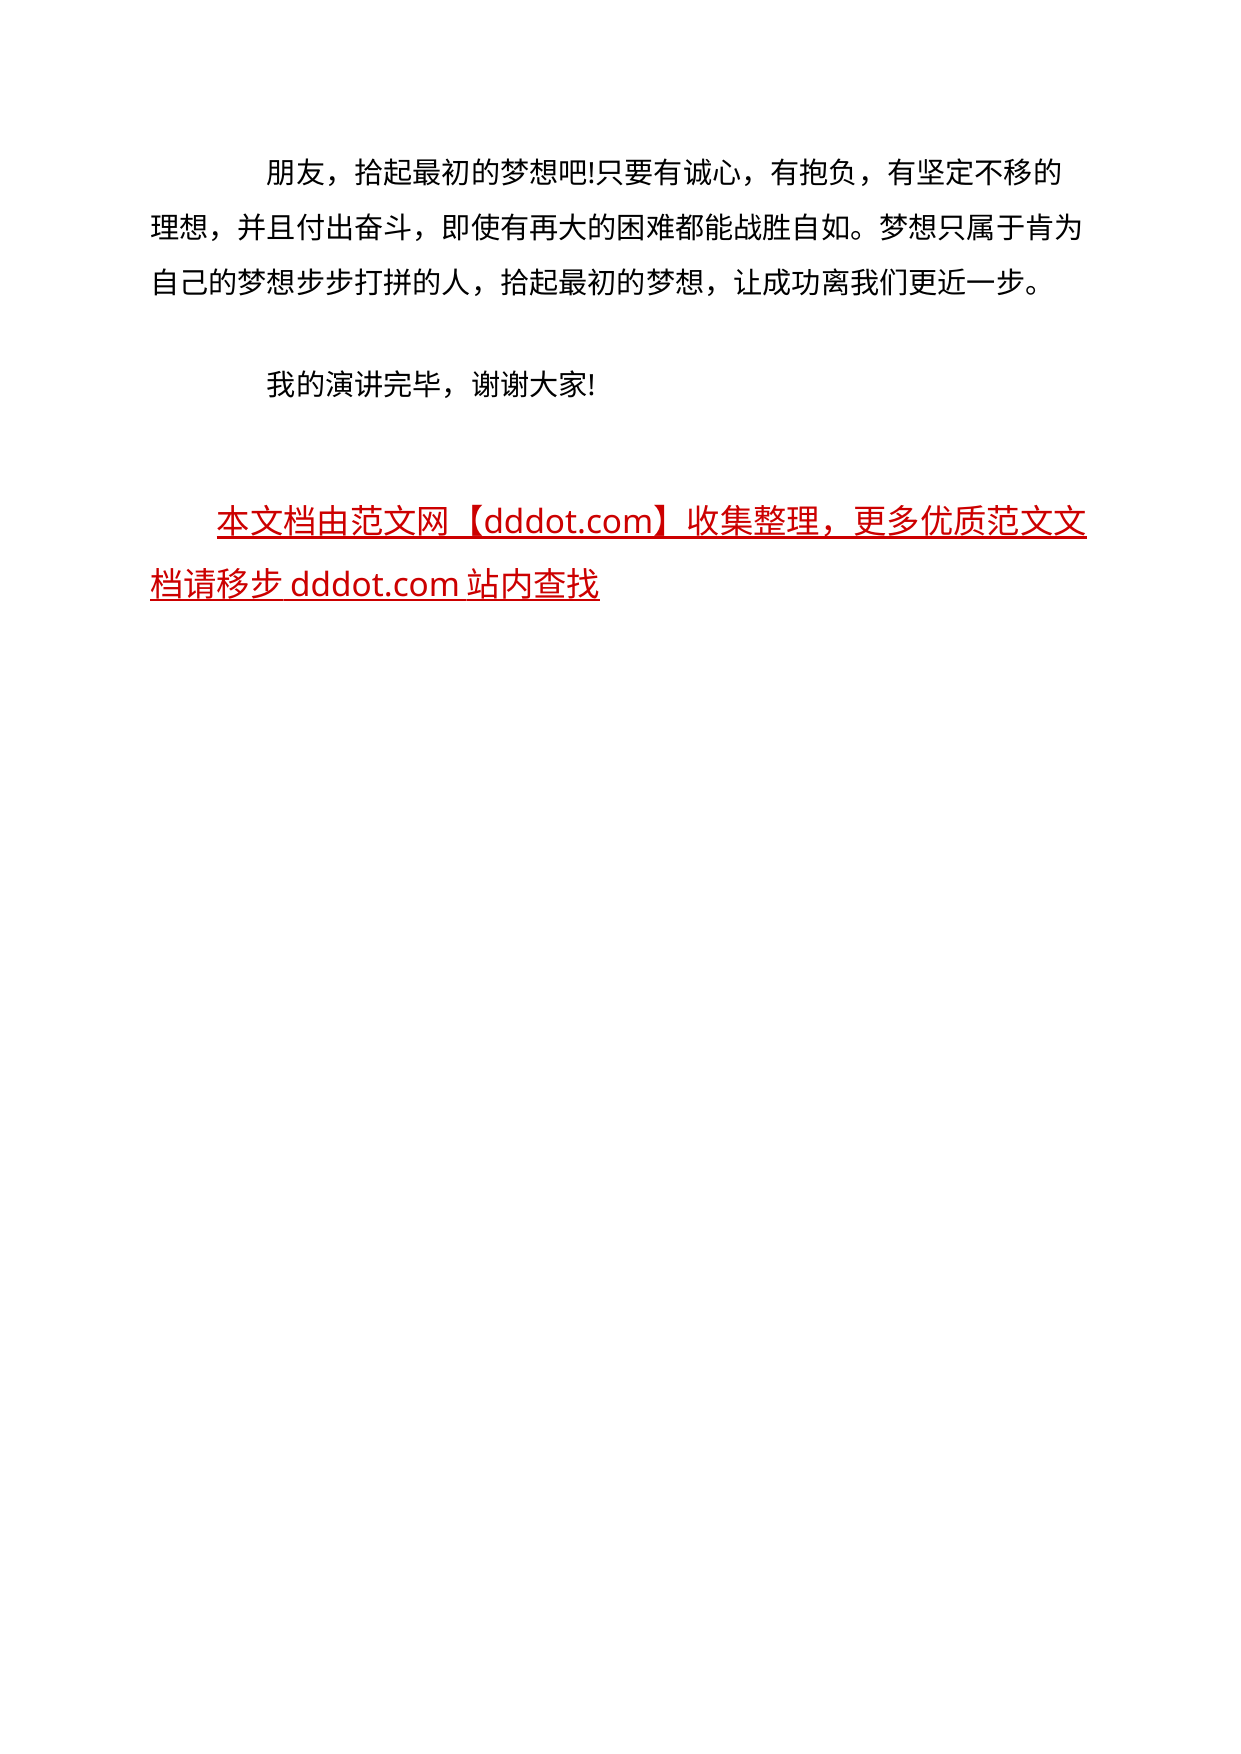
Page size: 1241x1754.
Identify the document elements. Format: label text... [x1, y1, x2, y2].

text 我的演讲完毕，谢谢大家! [150, 362, 1090, 404]
text 朋友，拾起最初的梦想吧!只要有诚心，有抱负，有坚定不移的理想，并且付出奋斗，即使有再大的困难都能战胜自如。梦想只属于肯为自己的梦想步步打拼的人，拾起最初的梦想，让成功离我们更近一步。 [150, 150, 1090, 302]
text 本文档由范文网【dddot.com】收集整理，更多优质范文文档请移步dddot.com站内查找 [150, 495, 1090, 606]
